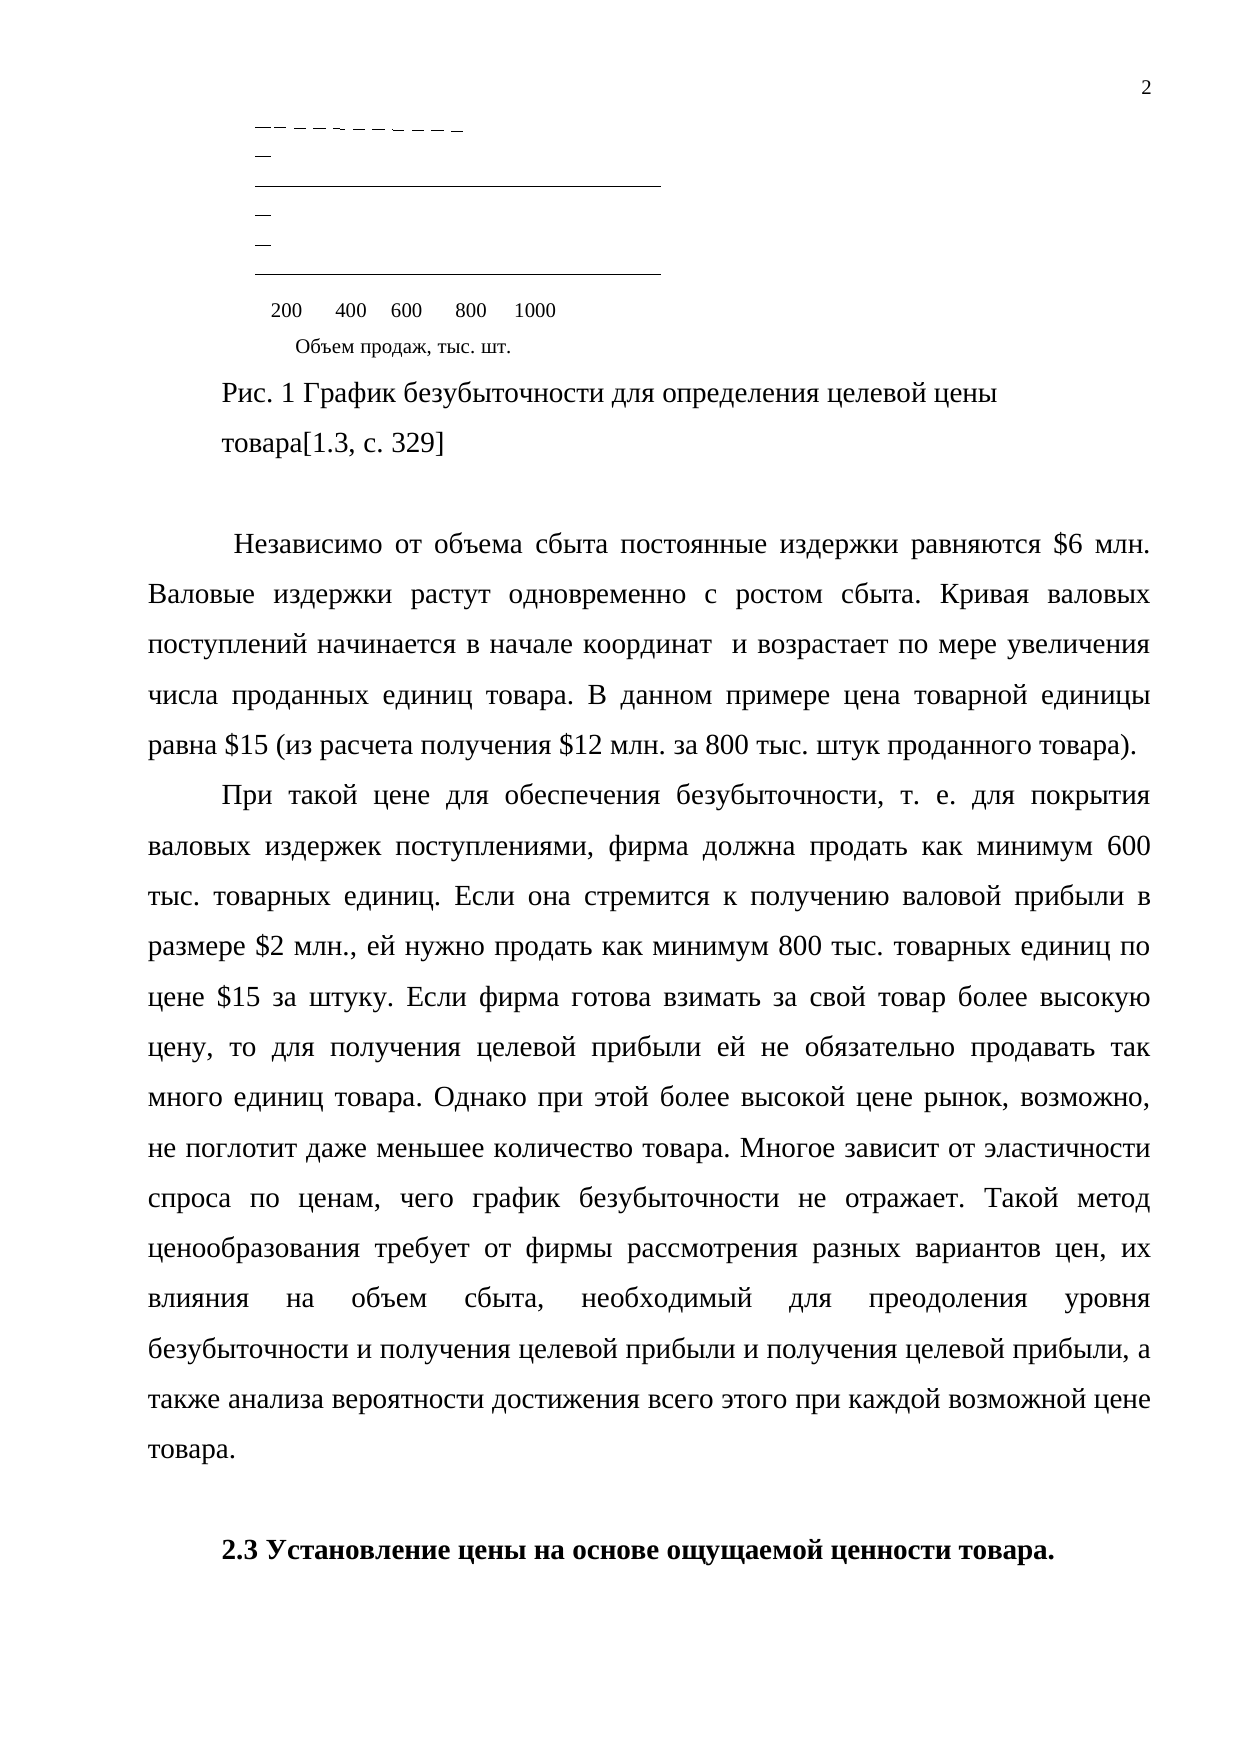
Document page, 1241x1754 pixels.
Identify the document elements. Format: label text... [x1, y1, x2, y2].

text 2.3 Установление цены на основе ощущаемой ценности товара. [148, 1532, 1152, 1566]
text При такой цене для обеспечения безубыточности, т. е. для покрытия валовых издержек поступлениями, фирма должна продать как минимум 600 тыс. товарных единиц. Если она стремится к получению валовой прибыли в размере $2 млн., ей нужно продать как минимум 800 тыс. товарных единиц по цене $15 за штуку. Если фирма готова взимать за свой товар более высокую цену, то для получения целевой прибыли ей не обязательно продавать так много единиц товара. Однако при этой более высокой цене рынок, возможно, не поглотит даже меньшее количество товара. Многое зависит от эластичности спроса по ценам, чего график безубыточности не отражает. Такой метод ценообразования требует от фирмы рассмотрения разных вариантов цен, их влияния на объем сбыта, необходимый для преодоления уровня безубыточности и получения целевой прибыли и получения целевой прибыли, а также анализа вероятности достижения всего этого при каждой возможной цене товара. [148, 778, 1152, 1465]
text Объем продаж, тыс. шт. [148, 334, 1152, 358]
text Рис. 1 График безубыточности для определения целевой цены [148, 375, 1152, 409]
text товара[1.3, с. 329] [148, 426, 1152, 459]
text 200 400 600 800 1000 [221, 298, 1152, 322]
text Независимо от объема сбыта постоянные издержки равняются $6 млн. Валовые издержки растут одновременно с ростом сбыта. Кривая валовых поступлений начинается в начале координат и возрастает по мере увеличения числа проданных единиц товара. В данном примере цена товарной единицы равна $15 (из расчета получения $12 млн. за 800 тыс. штук проданного товара). [148, 526, 1152, 761]
